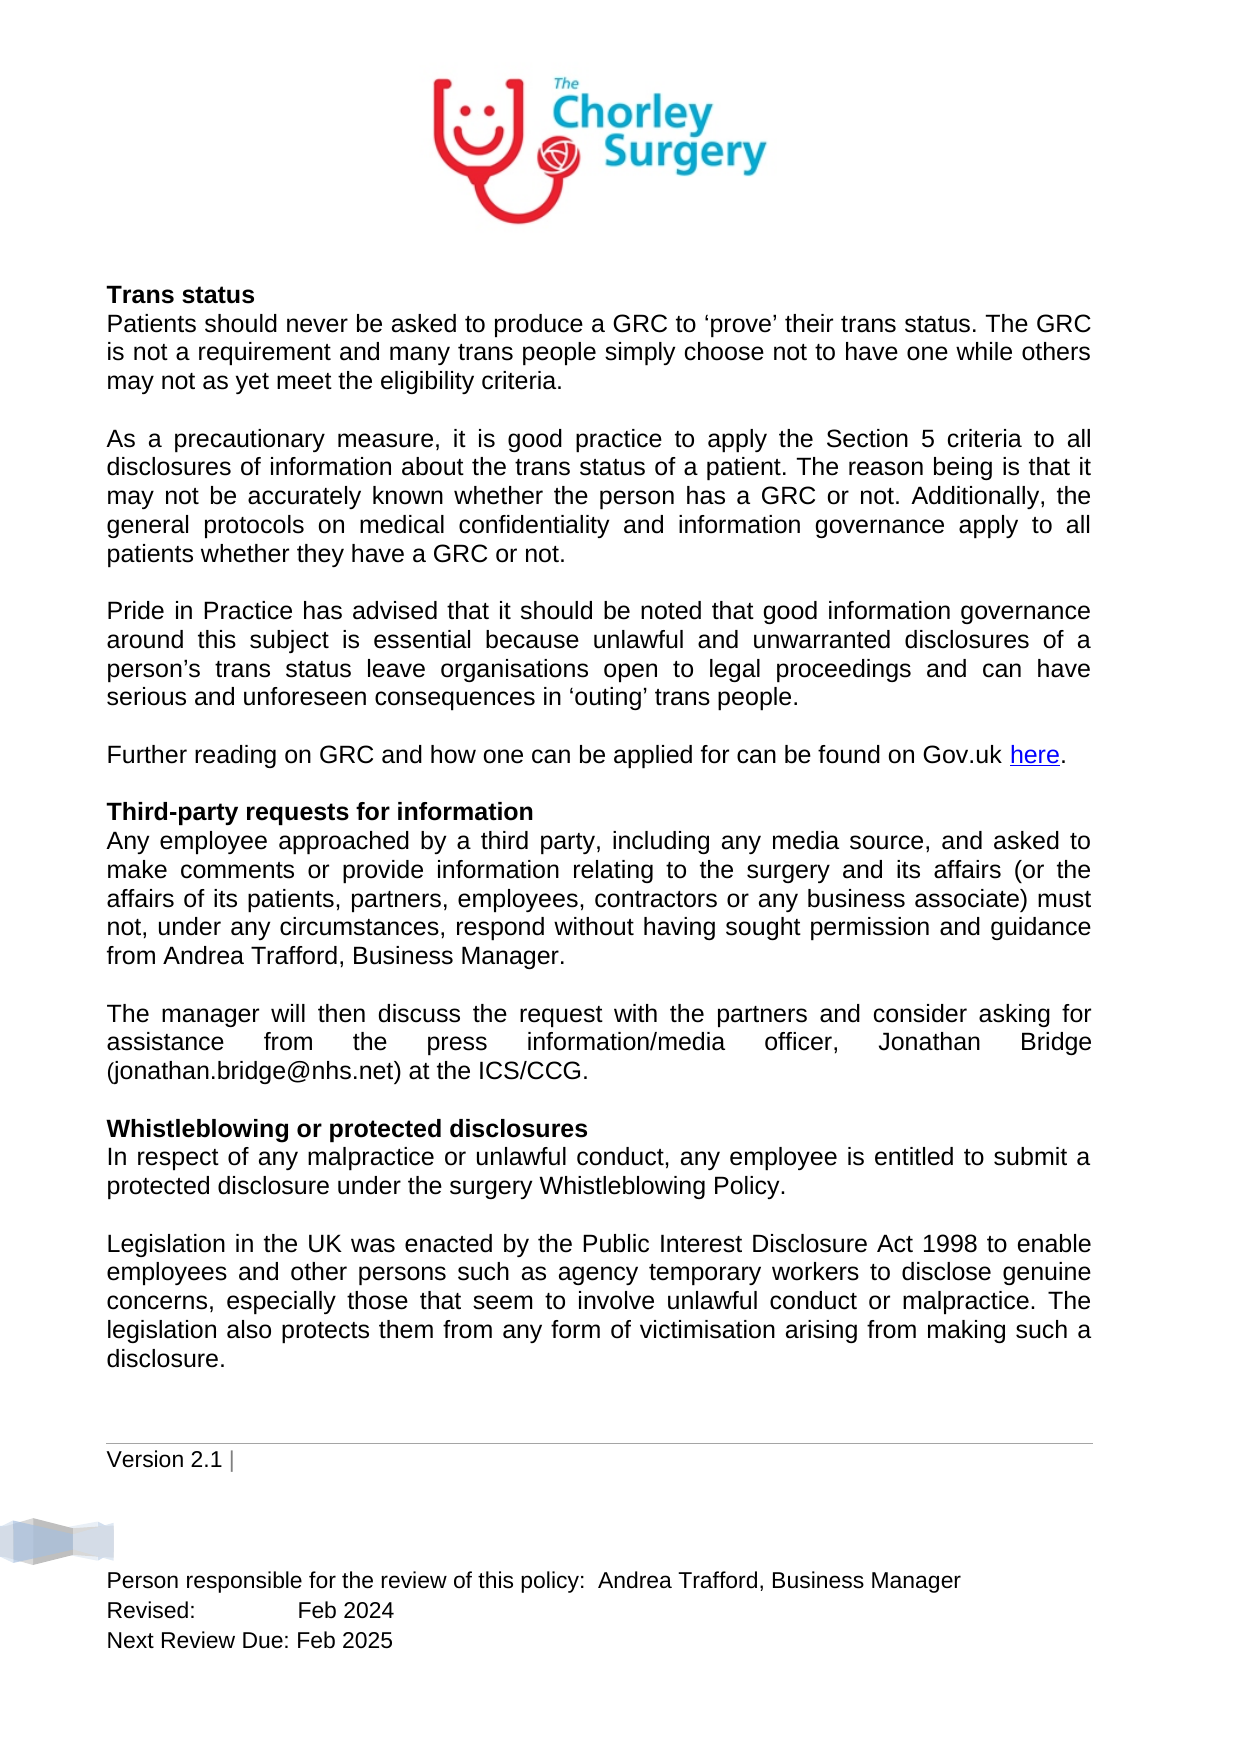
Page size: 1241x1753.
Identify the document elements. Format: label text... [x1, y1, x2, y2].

text Patients should never be asked to produce a GRC to ‘prove’ their trans status. The GRC is not a requirement and many trans people simply choose not to have one while others may not as yet meet the eligibility criteria. [106, 309, 1093, 395]
text The manager will then discuss the request with the partners and consider asking for assistance from the press information/media officer, Jonathan Bridge (jonathan.bridge@nhs.net) at the ICS/CCG. [106, 999, 1093, 1085]
text In respect of any malpractice or unlawful conduct, any employee is entitled to submit a protected disclosure under the surgery Whistleblowing Policy. [106, 1142, 1093, 1200]
subtitle Whistleblowing or protected disclosures [106, 1114, 1093, 1142]
text Further reading on GRC and how one can be applied for can be found on Gov.uk here. [106, 740, 1093, 769]
text Legislation in the UK was enacted by the Public Interest Disclosure Act 1998 to enable employees and other persons such as agency temporary workers to disclose genuine concerns, especially those that seem to involve unlawful conduct or malpractice. The legislation also protects them from any form of victimisation arising from making such a disclosure. [106, 1229, 1093, 1372]
picture [401, 44, 798, 256]
text Trans status [106, 280, 1093, 309]
text Pride in Practice has advised that it should be noted that good information governance around this subject is essential because unlawful and unwarranted disclosures of a person’s trans status leave organisations open to legal proceedings and can have serious and unforeseen consequences in ‘outing’ trans people. [106, 596, 1093, 711]
text As a precautionary measure, it is good practice to apply the Section 5 criteria to all disclosures of information about the trans status of a patient. The reason being is that it may not be accurately known whether the person has a GRC or not. Additionally, the general protocols on medical confidentiality and information governance apply to all patients whether they have a GRC or not. [106, 424, 1093, 567]
text Any employee approached by a third party, including any media source, and asked to make comments or provide information relating to the surgery and its affairs (or the affairs of its patients, partners, employees, contractors or any business associate) must not, under any circumstances, respond without having sought permission and guidance from Andrea Trafford, Business Manager. [106, 826, 1093, 970]
subtitle Third-party requests for information [106, 797, 1093, 826]
